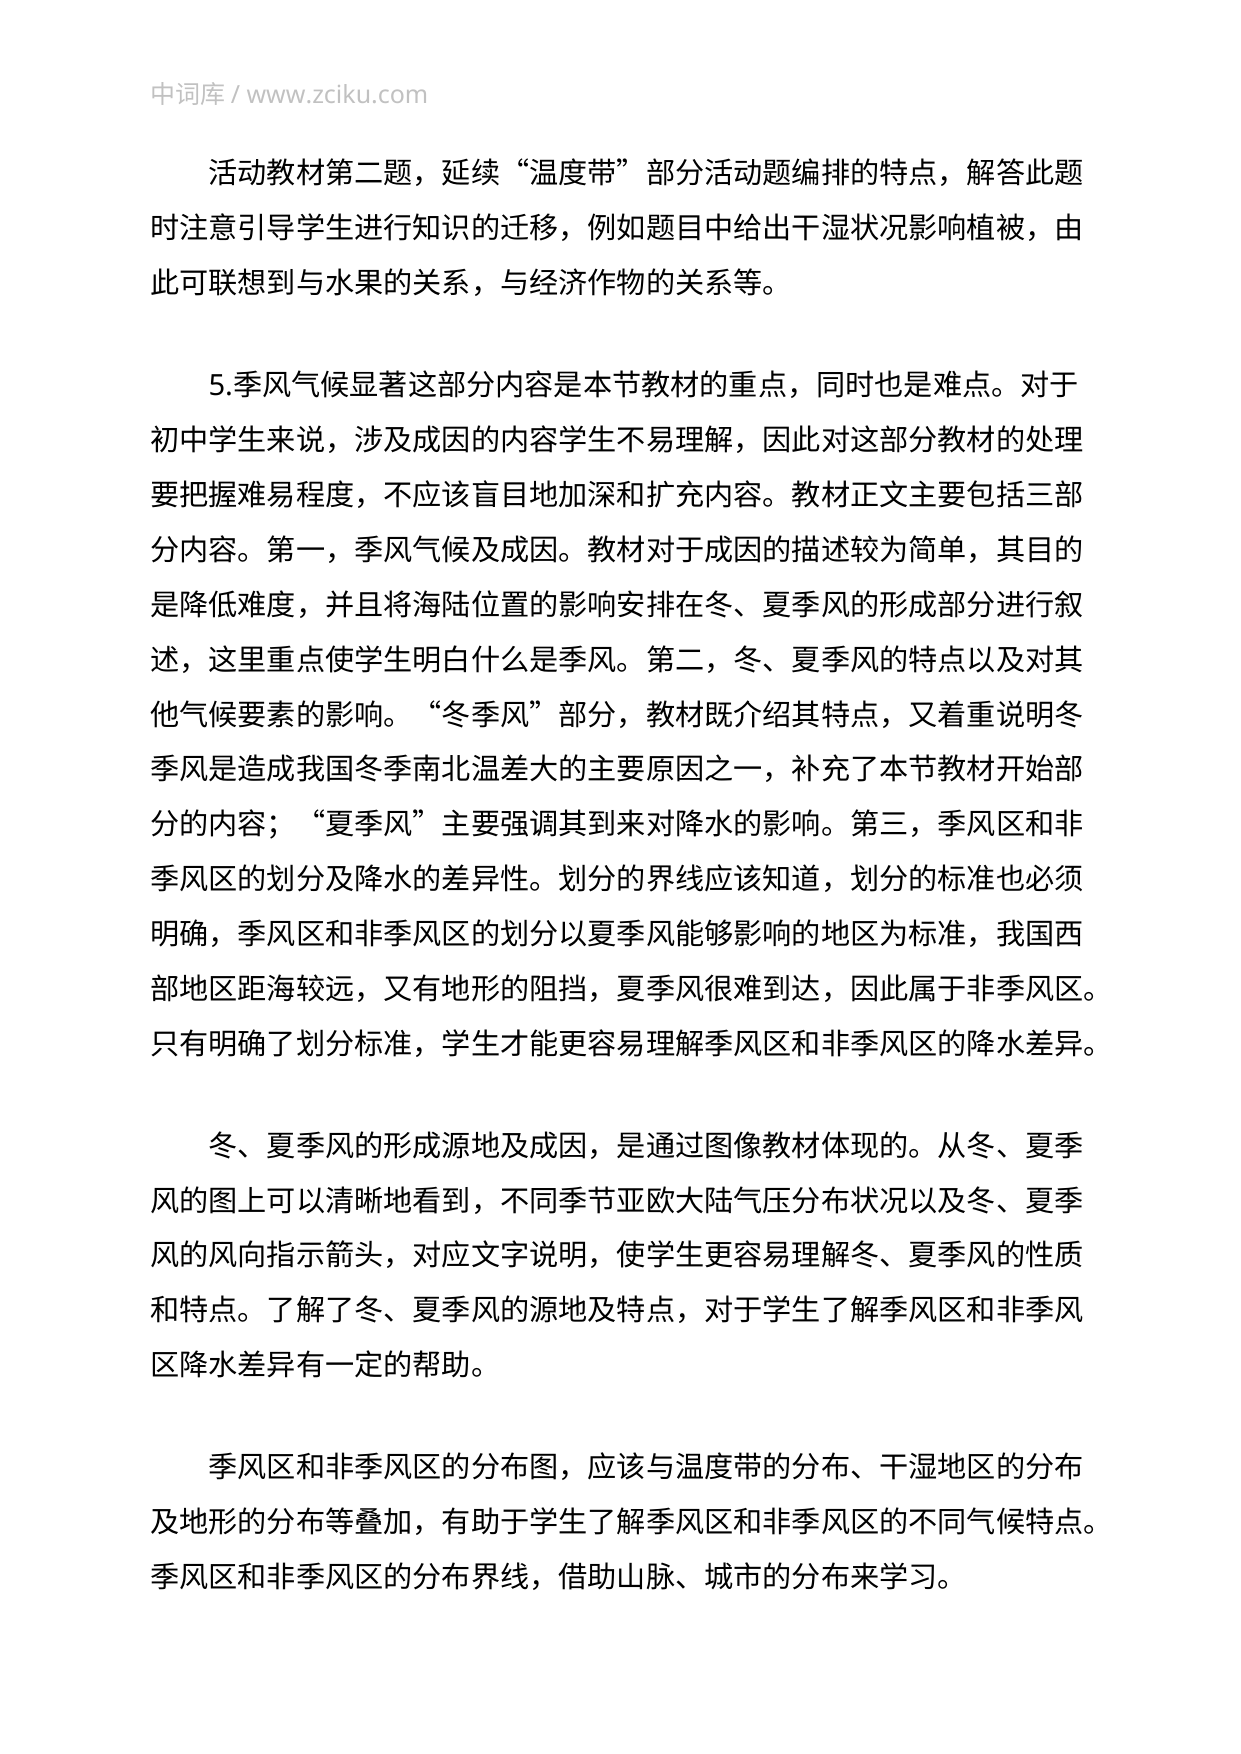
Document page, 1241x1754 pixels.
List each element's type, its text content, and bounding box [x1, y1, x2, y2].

text 冬、夏季风的形成源地及成因，是通过图像教材体现的。从冬、夏季风的图上可以清晰地看到，不同季节亚欧大陆气压分布状况以及冬、夏季风的风向指示箭头，对应文字说明，使学生更容易理解冬、夏季风的性质和特点。了解了冬、夏季风的源地及特点，对于学生了解季风区和非季风区降水差异有一定的帮助。 [150, 1122, 1090, 1384]
text 季风区和非季风区的分布图，应该与温度带的分布、干湿地区的分布及地形的分布等叠加，有助于学生了解季风区和非季风区的不同气候特点。季风区和非季风区的分布界线，借助山脉、城市的分布来学习。 [150, 1443, 1090, 1596]
text 活动教材第二题，延续“温度带”部分活动题编排的特点，解答此题时注意引导学生进行知识的迁移，例如题目中给出干湿状况影响植被，由此可联想到与水果的关系，与经济作物的关系等。 [150, 150, 1090, 302]
text 5.季风气候显著这部分内容是本节教材的重点，同时也是难点。对于初中学生来说，涉及成因的内容学生不易理解，因此对这部分教材的处理要把握难易程度，不应该盲目地加深和扩充内容。教材正文主要包括三部分内容。第一，季风气候及成因。教材对于成因的描述较为简单，其目的是降低难度，并且将海陆位置的影响安排在冬、夏季风的形成部分进行叙述，这里重点使学生明白什么是季风。第二，冬、夏季风的特点以及对其他气候要素的影响。“冬季风”部分，教材既介绍其特点，又着重说明冬季风是造成我国冬季南北温差大的主要原因之一，补充了本节教材开始部分的内容；“夏季风”主要强调其到来对降水的影响。第三，季风区和非季风区的划分及降水的差异性。划分的界线应该知道，划分的标准也必须明确，季风区和非季风区的划分以夏季风能够影响的地区为标准，我国西部地区距海较远，又有地形的阻挡，夏季风很难到达，因此属于非季风区。只有明确了划分标准，学生才能更容易理解季风区和非季风区的降水差异。 [150, 362, 1090, 1063]
